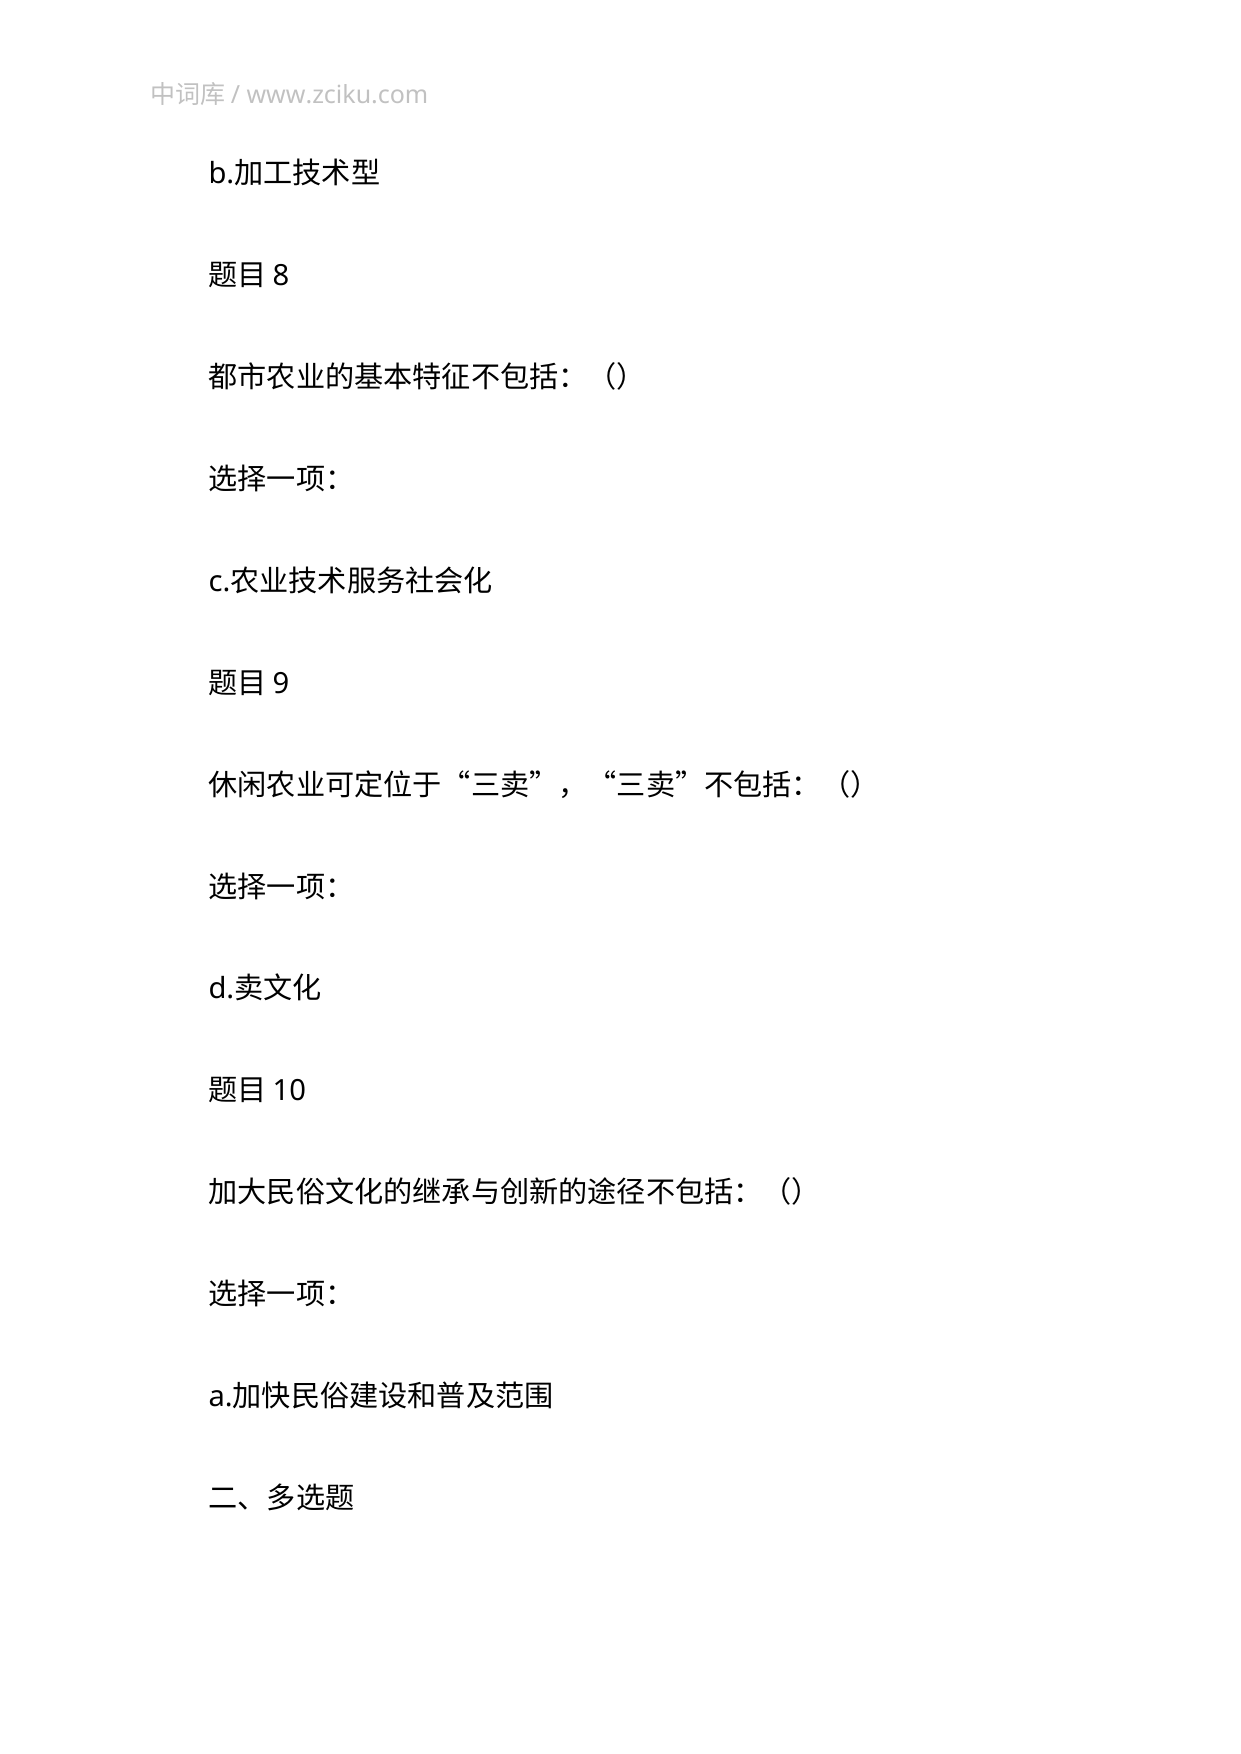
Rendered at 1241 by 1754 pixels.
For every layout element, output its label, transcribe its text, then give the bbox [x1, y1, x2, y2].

text 选择一项： [150, 863, 1090, 906]
text 都市农业的基本特征不包括：（） [150, 354, 1090, 396]
text 休闲农业可定位于“三卖”，“三卖”不包括：（） [150, 761, 1090, 804]
text a.加快民俗建设和普及范围 [150, 1372, 1090, 1415]
text 题目8 [150, 252, 1090, 294]
text b.加工技术型 [150, 150, 1090, 192]
text 选择一项： [150, 456, 1090, 498]
text 题目9 [150, 659, 1090, 702]
text 选择一项： [150, 1271, 1090, 1313]
text c.农业技术服务社会化 [150, 557, 1090, 600]
text d.卖文化 [150, 965, 1090, 1007]
text 二、多选题 [150, 1474, 1090, 1517]
text 加大民俗文化的继承与创新的途径不包括：（） [150, 1169, 1090, 1211]
text 题目10 [150, 1067, 1090, 1109]
